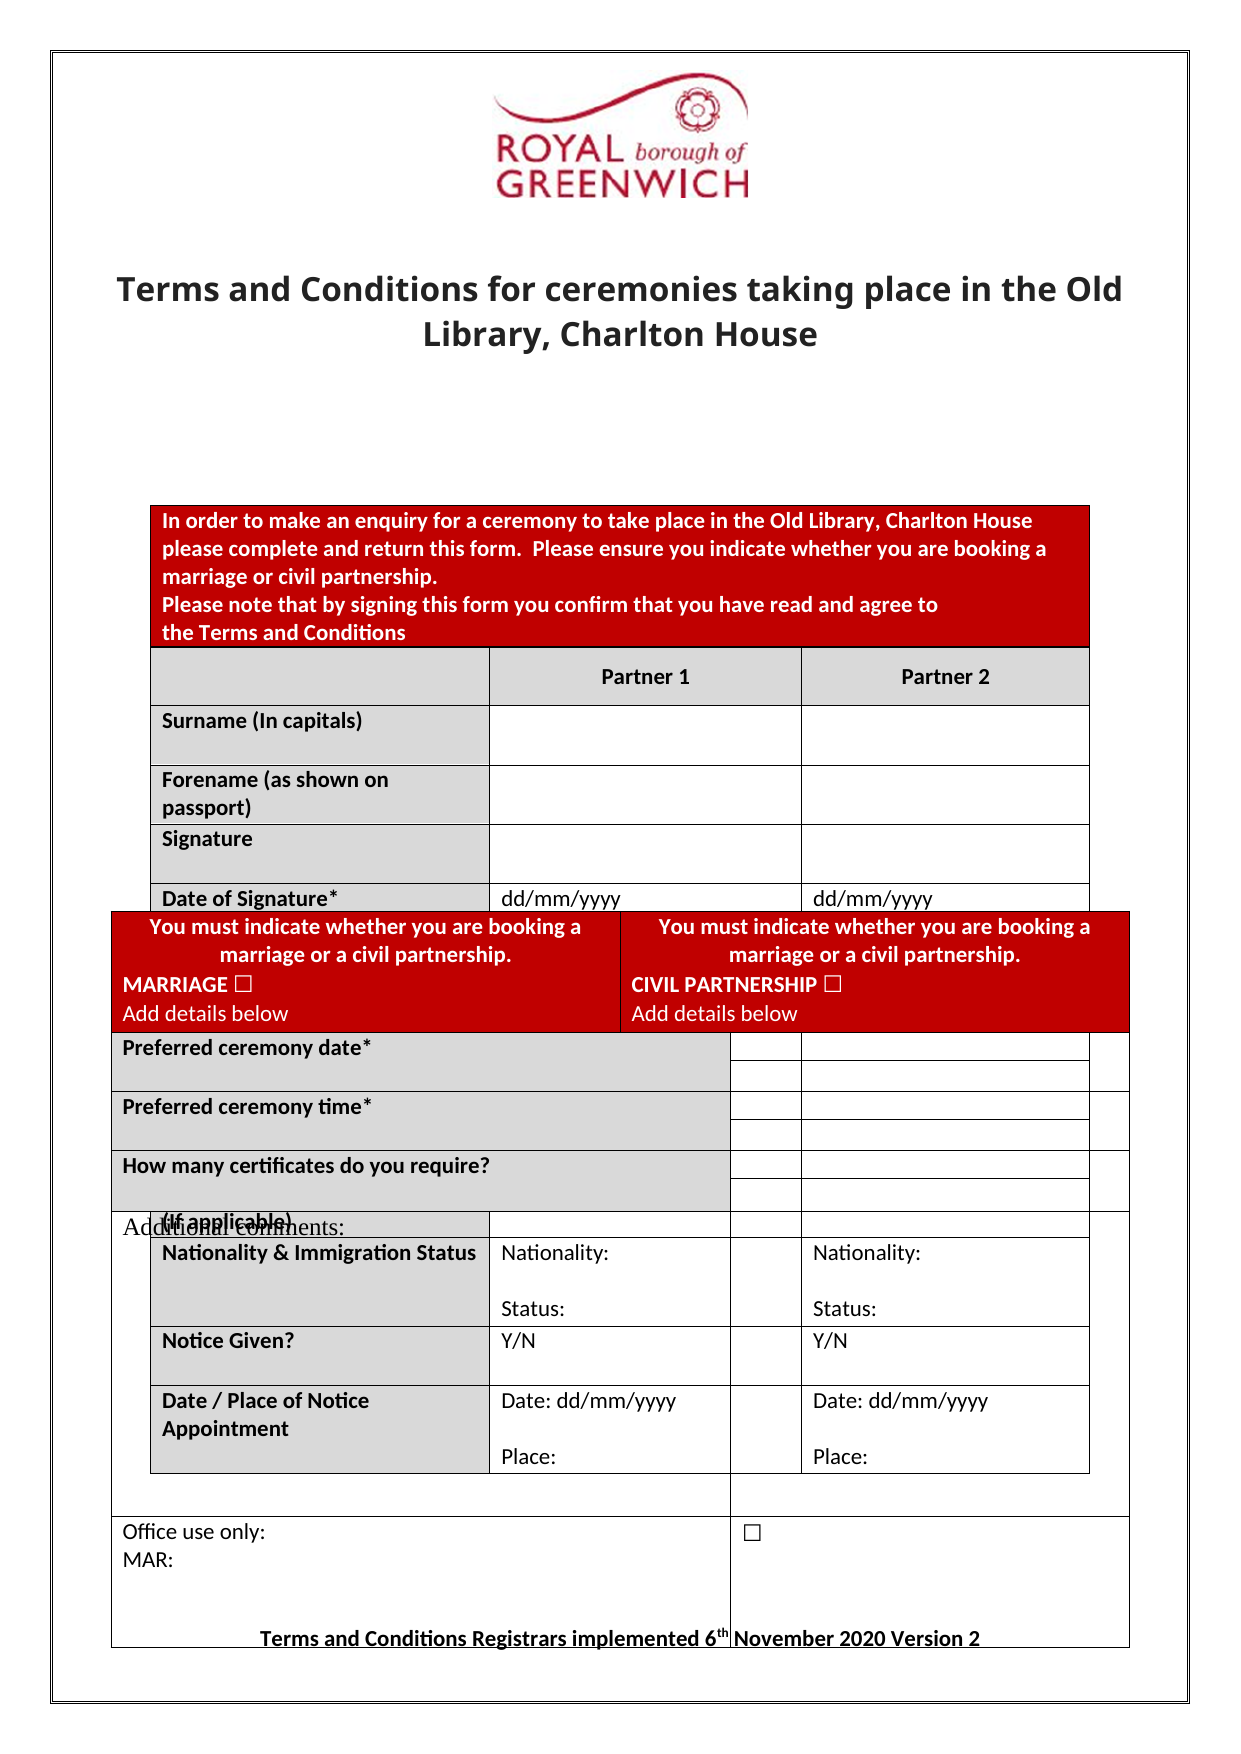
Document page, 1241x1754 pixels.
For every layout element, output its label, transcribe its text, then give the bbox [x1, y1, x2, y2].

table_cell [731, 1212, 1129, 1516]
table_header You must indicate whether you are booking a marriage or a civil partnership. MARRIAGE Add details below [112, 912, 620, 1032]
table_cell [731, 1092, 1129, 1150]
table_cell How many certificates do you require? [112, 1151, 730, 1211]
table_cell Partner 1 [490, 648, 801, 705]
table_cell Office use only: MAR: [112, 1517, 730, 1647]
table_cell Partner 2 [802, 648, 1089, 705]
table_cell [731, 1517, 1129, 1647]
table_cell [802, 766, 1089, 823]
table_cell [490, 825, 801, 883]
table_cell Surname (In capitals) [151, 706, 489, 764]
table_cell Signature [151, 825, 489, 883]
table_cell [731, 1151, 1129, 1211]
table_cell [151, 648, 489, 705]
table_cell [490, 766, 801, 823]
table_cell Date of Signature* [151, 884, 489, 911]
table_header In order to make an enquiry for a ceremony to take place in the Old Library, Charlton House please complete and return this form. Please ensure you indicate whether you are booking a marriage or civil partnership. Please note that by signing this form you confirm that you have read and agree to the Terms and Conditions [151, 506, 1089, 646]
picture [492, 70, 749, 198]
table_cell [731, 1033, 1129, 1091]
table_cell [802, 825, 1089, 883]
table_cell Additional comments: [112, 1212, 730, 1516]
table_cell dd/mm/yyyy [490, 884, 801, 911]
table_cell [802, 706, 1089, 764]
table_cell Forename (as shown on passport) [151, 766, 489, 823]
table_cell [490, 706, 801, 764]
table_header You must indicate whether you are booking a marriage or a civil partnership. CIVIL PARTNERSHIP Add details below [621, 912, 1129, 1032]
table_cell dd/mm/yyyy [802, 884, 1089, 911]
table_cell Preferred ceremony time* [112, 1092, 730, 1150]
table_cell Preferred ceremony date* [112, 1033, 730, 1091]
